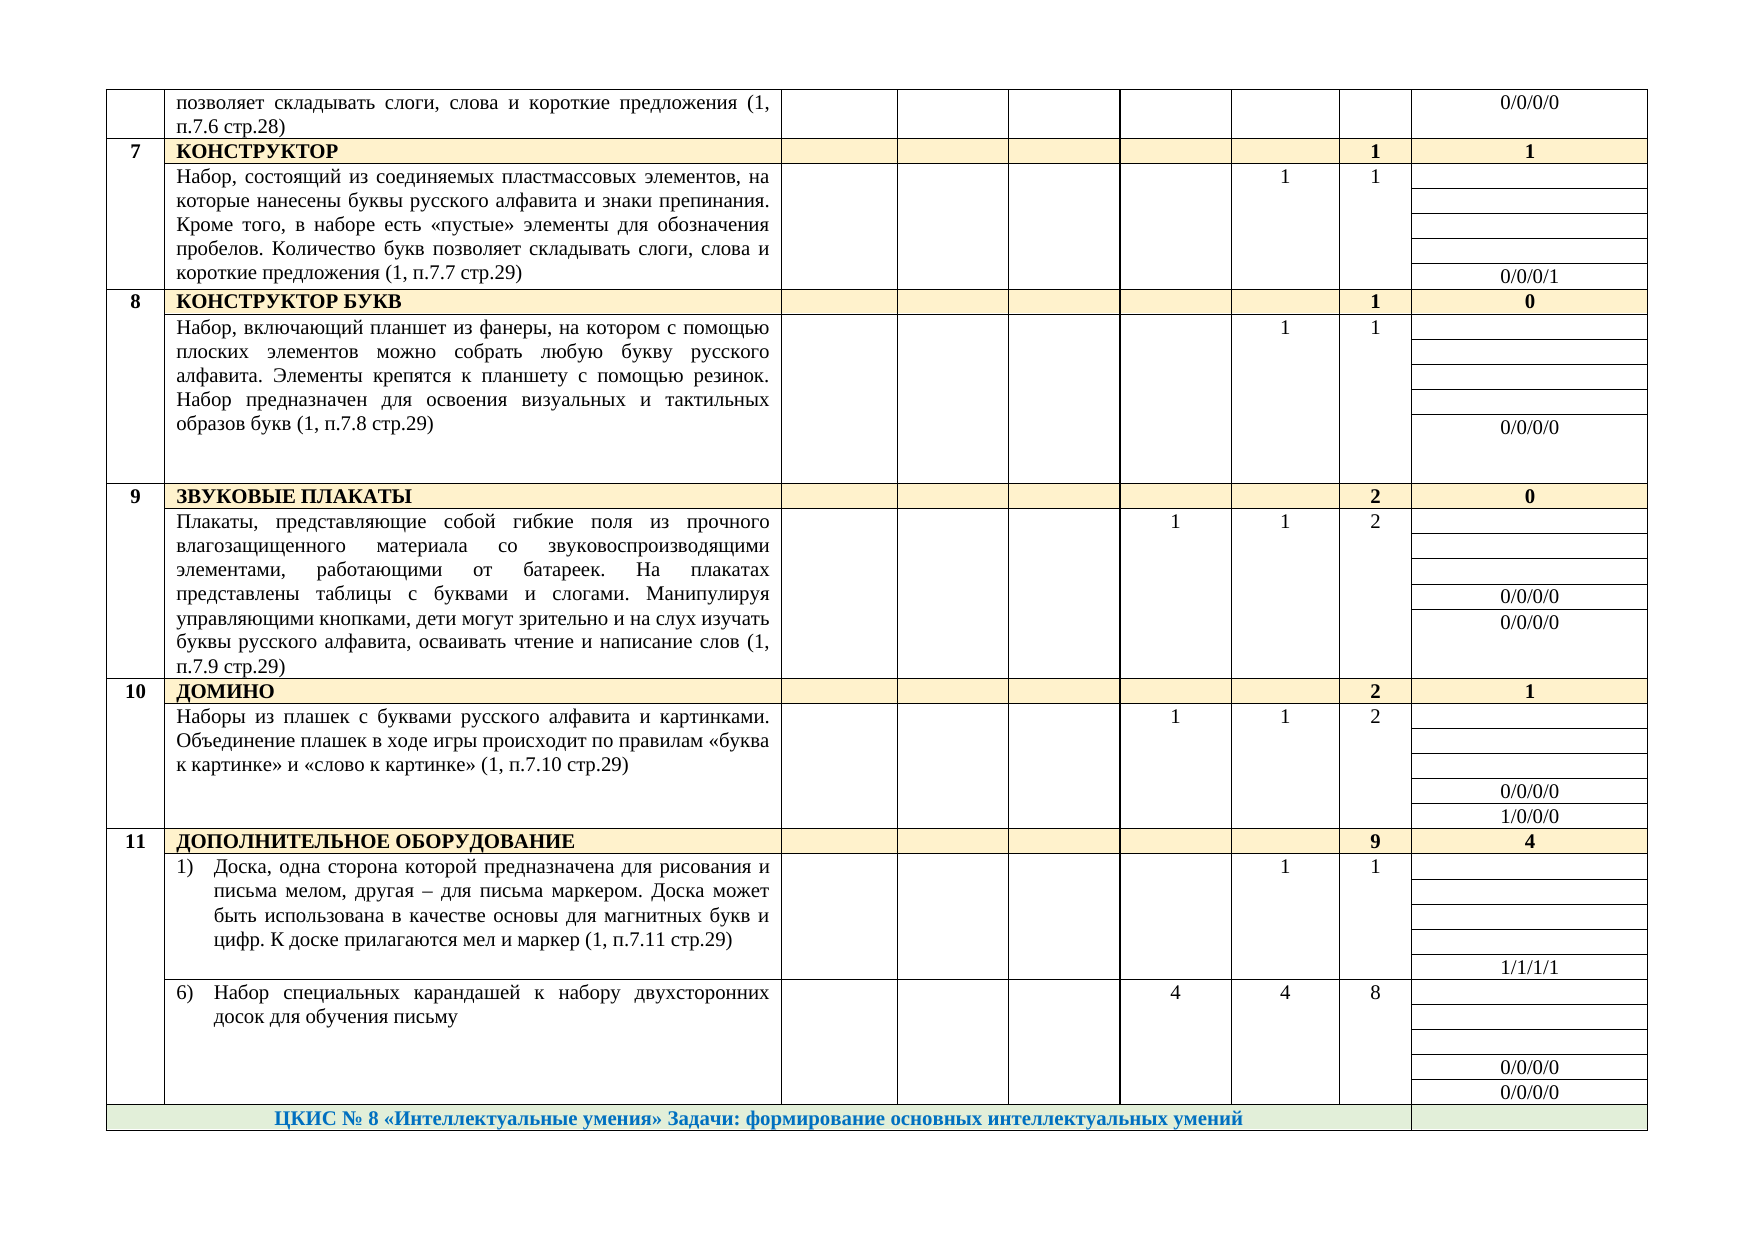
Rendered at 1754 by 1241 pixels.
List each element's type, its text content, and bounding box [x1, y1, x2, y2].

table_cell [1412, 905, 1647, 929]
table_cell [1121, 679, 1231, 703]
table_cell [1232, 829, 1339, 853]
table_cell 1 [1340, 139, 1411, 163]
table_cell [1412, 390, 1647, 414]
table_cell ЦКИС № 8 «Интеллектуальные умения» Задачи: формирование основных интеллектуальных умений [107, 1105, 1411, 1129]
table_cell [1009, 704, 1119, 828]
table_cell 1 [1412, 679, 1647, 703]
table_cell [782, 854, 897, 979]
table_cell 9 [1340, 829, 1411, 853]
table_cell [782, 679, 897, 703]
table_cell [1412, 340, 1647, 364]
table_cell 1/1/1/1 [1412, 955, 1647, 979]
table_cell [898, 980, 1008, 1104]
table_cell [1232, 484, 1339, 508]
table_cell [782, 829, 897, 853]
table_cell 1 [1340, 164, 1411, 288]
table_cell [1412, 1105, 1647, 1129]
table_cell 4 [1121, 980, 1231, 1104]
table_cell 0/0/0/0 [1412, 90, 1647, 138]
table_cell [1121, 139, 1231, 163]
table_cell [1412, 880, 1647, 903]
table_cell [898, 164, 1008, 288]
table_cell [1412, 930, 1647, 954]
table_cell 1 [1232, 164, 1339, 288]
table_cell 0/0/0/1 [1412, 264, 1647, 288]
table_cell 2 [1340, 509, 1411, 678]
table_cell 1 [1232, 315, 1339, 483]
table_cell 8 [107, 290, 164, 483]
table_cell [1009, 679, 1119, 703]
table_cell ДОПОЛНИТЕЛЬНОЕ ОБОРУДОВАНИЕ [165, 829, 781, 853]
table_cell [1232, 139, 1339, 163]
table_cell Набор, включающий планшет из фанеры, на котором с помощью плоских элементов можно собрать любую букву русского алфавита. Элементы крепятся к планшету с помощью резинок. Набор предназначен для освоения визуальных и тактильных образов букв (1, п.7.8 стр.29) [165, 315, 781, 483]
table_cell 10 [107, 679, 164, 828]
table_cell [1121, 290, 1231, 313]
table_cell 7 [107, 139, 164, 288]
table_cell [1121, 484, 1231, 508]
table_cell [1412, 1030, 1647, 1054]
table_cell 8 [1340, 980, 1411, 1104]
table_cell КОНСТРУКТОР БУКВ [165, 290, 781, 313]
table_cell [1412, 854, 1647, 878]
table_cell 1 [1121, 509, 1231, 678]
table_cell [898, 854, 1008, 979]
table_cell КОНСТРУКТОР [165, 139, 781, 163]
table_cell Доска, одна сторона которой предназначена для рисования и письма мелом, другая – для письма маркером. Доска может быть использована в качестве основы для магнитных букв и цифр. К доске прилагаются мел и маркер (1, п.7.11 стр.29) [165, 854, 781, 979]
table_cell [782, 509, 897, 678]
table_cell [1412, 214, 1647, 238]
table_cell [1412, 534, 1647, 558]
table_cell [1121, 315, 1231, 483]
table_cell [1009, 164, 1119, 288]
table_cell [1232, 679, 1339, 703]
table_cell [1009, 829, 1119, 853]
table_cell [898, 679, 1008, 703]
table_cell 1 [1121, 704, 1231, 828]
table_cell 2 [1340, 704, 1411, 828]
table_cell [1412, 754, 1647, 778]
table_cell [898, 829, 1008, 853]
table_cell [782, 980, 897, 1104]
table_cell 9 [107, 484, 164, 678]
table_cell [1009, 980, 1119, 1104]
table_cell 0/0/0/0 [1412, 585, 1647, 608]
table_cell 0 [1412, 290, 1647, 313]
table_cell [1412, 509, 1647, 533]
table_cell [1412, 239, 1647, 263]
table_cell [1412, 729, 1647, 753]
table_cell ЗВУКОВЫЕ ПЛАКАТЫ [165, 484, 781, 508]
table_cell 1 [1340, 315, 1411, 483]
table_cell [782, 704, 897, 828]
table_cell [782, 139, 897, 163]
table_cell [1121, 164, 1231, 288]
table_cell Набор специальных карандашей к набору двухсторонних досок для обучения письму [165, 980, 781, 1104]
table_cell [1009, 854, 1119, 979]
table_cell 2 [1340, 484, 1411, 508]
table_cell [1009, 315, 1119, 483]
table_cell [1412, 704, 1647, 728]
table_cell [1412, 980, 1647, 1004]
table_cell [1232, 290, 1339, 313]
table_cell [1412, 365, 1647, 389]
table_cell [1412, 1005, 1647, 1029]
table_cell [1009, 139, 1119, 163]
table_cell [1009, 290, 1119, 313]
table_cell [898, 704, 1008, 828]
table_cell 0/0/0/0 [1412, 779, 1647, 803]
table_cell 1 [1232, 854, 1339, 979]
table_cell 4 [1412, 829, 1647, 853]
table_cell 1 [1340, 290, 1411, 313]
table_cell 11 [107, 829, 164, 1104]
table_cell [782, 164, 897, 288]
table_cell 1 [1412, 139, 1647, 163]
table_cell 0/0/0/0 [1412, 1055, 1647, 1079]
table_cell [782, 484, 897, 508]
table_cell 2 [1340, 679, 1411, 703]
table_cell [1009, 484, 1119, 508]
table_cell 1 [1232, 509, 1339, 678]
table_cell [1412, 559, 1647, 583]
table_cell [1009, 509, 1119, 678]
table_cell 1 [1232, 704, 1339, 828]
table_cell ДОМИНО [165, 679, 781, 703]
table_cell [782, 315, 897, 483]
table_cell Набор, состоящий из соединяемых пластмассовых элементов, на которые нанесены буквы русского алфавита и знаки препинания. Кроме того, в наборе есть «пустые» элементы для обозначения пробелов. Количество букв позволяет складывать слоги, слова и короткие предложения (1, п.7.7 стр.29) [165, 164, 781, 288]
table_cell [1412, 315, 1647, 339]
table_cell [1412, 164, 1647, 188]
table_cell [1121, 854, 1231, 979]
table_cell 0/0/0/0 [1412, 610, 1647, 678]
table_cell 0 [1412, 484, 1647, 508]
table_cell Наборы из плашек с буквами русского алфавита и картинками. Объединение плашек в ходе игры происходит по правилам «буква к картинке» и «слово к картинке» (1, п.7.10 стр.29) [165, 704, 781, 828]
table_cell [898, 315, 1008, 483]
table_cell Плакаты, представляющие собой гибкие поля из прочного влагозащищенного материала со звуковоспроизводящими элементами, работающими от батареек. На плакатах представлены таблицы с буквами и слогами. Манипулируя управляющими кнопками, дети могут зрительно и на слух изучать буквы русского алфавита, осваивать чтение и написание слов (1, п.7.9 стр.29) [165, 509, 781, 678]
table_cell 4 [1232, 980, 1339, 1104]
table_cell 0/0/0/0 [1412, 415, 1647, 483]
table_cell [782, 290, 897, 313]
table_cell 1 [1340, 854, 1411, 979]
table_cell [898, 290, 1008, 313]
table_cell [898, 139, 1008, 163]
table_cell [898, 509, 1008, 678]
table_cell 1/0/0/0 [1412, 804, 1647, 828]
table_cell [898, 484, 1008, 508]
table_cell [1412, 189, 1647, 213]
table_cell 0/0/0/0 [1412, 1080, 1647, 1104]
table_cell [1121, 829, 1231, 853]
